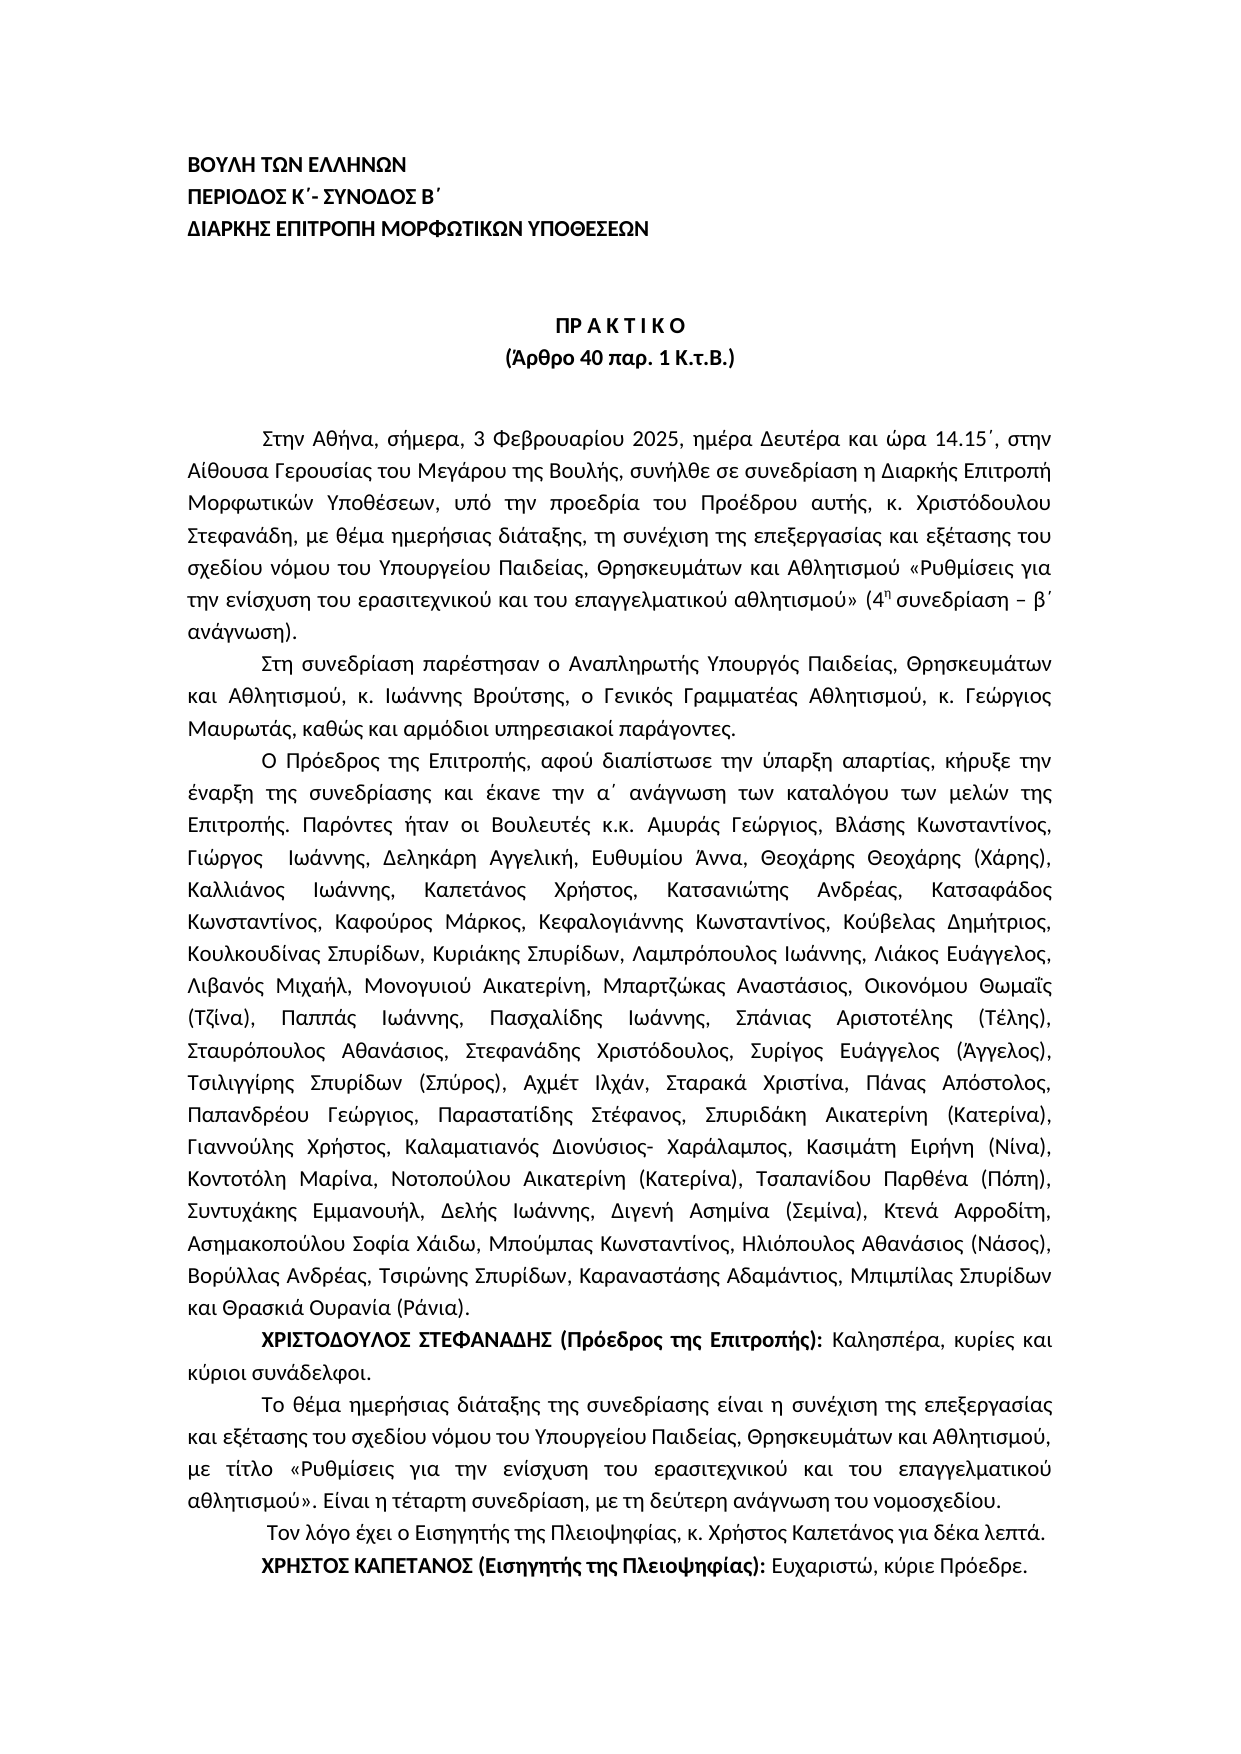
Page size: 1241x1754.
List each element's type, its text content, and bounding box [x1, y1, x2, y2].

text (Άρθρο 40 παρ. 1 Κ.τ.Β.) [187, 343, 1053, 371]
text Στη συνεδρίαση παρέστησαν ο Αναπληρωτής Υπουργός Παιδείας, Θρησκευμάτων και Αθλητισμού, κ. Ιωάννης Βρούτσης, ο Γενικός Γραμματέας Αθλητισμού, κ. Γεώργιος Μαυρωτάς, καθώς και αρμόδιοι υπηρεσιακοί παράγοντες. [187, 649, 1053, 742]
text ΧΡΙΣΤΟΔΟΥΛΟΣ ΣΤΕΦΑΝΑΔΗΣ (Πρόεδρος της Επιτροπής): Καλησπέρα, κυρίες και κύριοι συνάδελφοι. [187, 1325, 1053, 1386]
text ΠΕΡΙΟΔΟΣ Κ΄- ΣΥΝΟΔΟΣ Β΄ [187, 182, 1053, 210]
text ΠΡ Α Κ Τ Ι Κ Ο [187, 311, 1053, 339]
text Ο Πρόεδρος της Επιτροπής, αφού διαπίστωσε την ύπαρξη απαρτίας, κήρυξε την έναρξη της συνεδρίασης και έκανε την α΄ ανάγνωση των καταλόγου των μελών της Επιτροπής. Παρόντες ήταν οι Βουλευτές κ.κ. Αμυράς Γεώργιος, Βλάσης Κωνσταντίνος, Γιώργος Ιωάννης, Δεληκάρη Αγγελική, Ευθυμίου Άννα, Θεοχάρης Θεοχάρης (Χάρης), Καλλιάνος Ιωάννης, Καπετάνος Χρήστος, Κατσανιώτης Ανδρέας, Κατσαφάδος Κωνσταντίνος, Καφούρος Μάρκος, Κεφαλογιάννης Κωνσταντίνος, Κούβελας Δημήτριος, Κουλκουδίνας Σπυρίδων, Κυριάκης Σπυρίδων, Λαμπρόπουλος Ιωάννης, Λιάκος Ευάγγελος, Λιβανός Μιχαήλ, Μονογυιού Αικατερίνη, Μπαρτζώκας Αναστάσιος, Οικονόμου Θωμαΐς (Τζίνα), Παππάς Ιωάννης, Πασχαλίδης Ιωάννης, Σπάνιας Αριστοτέλης (Τέλης), Σταυρόπουλος Αθανάσιος, Στεφανάδης Χριστόδουλος, Συρίγος Ευάγγελος (Άγγελος), Τσιλιγγίρης Σπυρίδων (Σπύρος), Αχμέτ Ιλχάν, Σταρακά Χριστίνα, Πάνας Απόστολος, Παπανδρέου Γεώργιος, Παραστατίδης Στέφανος, Σπυριδάκη Αικατερίνη (Κατερίνα), Γιαννούλης Χρήστος, Καλαματιανός Διονύσιος- Χαράλαμπος, Κασιμάτη Ειρήνη (Νίνα), Κοντοτόλη Μαρίνα, Νοτοπούλου Αικατερίνη (Κατερίνα), Τσαπανίδου Παρθένα (Πόπη), Συντυχάκης Εμμανουήλ, Δελής Ιωάννης, Διγενή Ασημίνα (Σεμίνα), Κτενά Αφροδίτη, Ασημακοπούλου Σοφία Χάιδω, Μπούμπας Κωνσταντίνος, Ηλιόπουλος Αθανάσιος (Νάσος), Βορύλλας Ανδρέας, Τσιρώνης Σπυρίδων, Καραναστάσης Αδαμάντιος, Μπιμπίλας Σπυρίδων και Θρασκιά Ουρανία (Ράνια). [187, 746, 1053, 1321]
text Στην Αθήνα, σήμερα, 3 Φεβρουαρίου 2025, ημέρα Δευτέρα και ώρα 14.15΄, στην Αίθουσα Γερουσίας του Μεγάρου της Βουλής, συνήλθε σε συνεδρίαση η Διαρκής Επιτροπή Μορφωτικών Υποθέσεων, υπό την προεδρία του Προέδρου αυτής, κ. Χριστόδουλου Στεφανάδη, με θέμα ημερήσιας διάταξης, τη συνέχιση της επεξεργασίας και εξέτασης του σχεδίου νόμου του Υπουργείου Παιδείας, Θρησκευμάτων και Αθλητισμού «Ρυθμίσεις για την ενίσχυση του ερασιτεχνικού και του επαγγελματικού αθλητισμού» (4η συνεδρίαση – β΄ ανάγνωση). [187, 424, 1053, 645]
text Τον λόγο έχει ο Εισηγητής της Πλειοψηφίας, κ. Χρήστος Καπετάνος για δέκα λεπτά. [187, 1518, 1053, 1547]
text Tο θέμα ημερήσιας διάταξης της συνεδρίασης είναι η συνέχιση της επεξεργασίας και εξέτασης του σχεδίου νόμου του Υπουργείου Παιδείας, Θρησκευμάτων και Αθλητισμού, με τίτλο «Ρυθμίσεις για την ενίσχυση του ερασιτεχνικού και του επαγγελματικού αθλητισμού». Είναι η τέταρτη συνεδρίαση, με τη δεύτερη ανάγνωση του νομοσχεδίου. [187, 1390, 1053, 1514]
text ΧΡΗΣΤΟΣ ΚΑΠΕΤΑΝΟΣ (Εισηγητής της Πλειοψηφίας): Ευχαριστώ, κύριε Πρόεδρε. [187, 1551, 1053, 1579]
text ΒΟΥΛΗ ΤΩΝ ΕΛΛΗΝΩΝ [187, 150, 1053, 178]
text ΔΙΑΡΚΗΣ ΕΠΙΤΡΟΠΗ ΜΟΡΦΩΤΙΚΩΝ ΥΠΟΘΕΣΕΩΝ [187, 214, 1053, 242]
